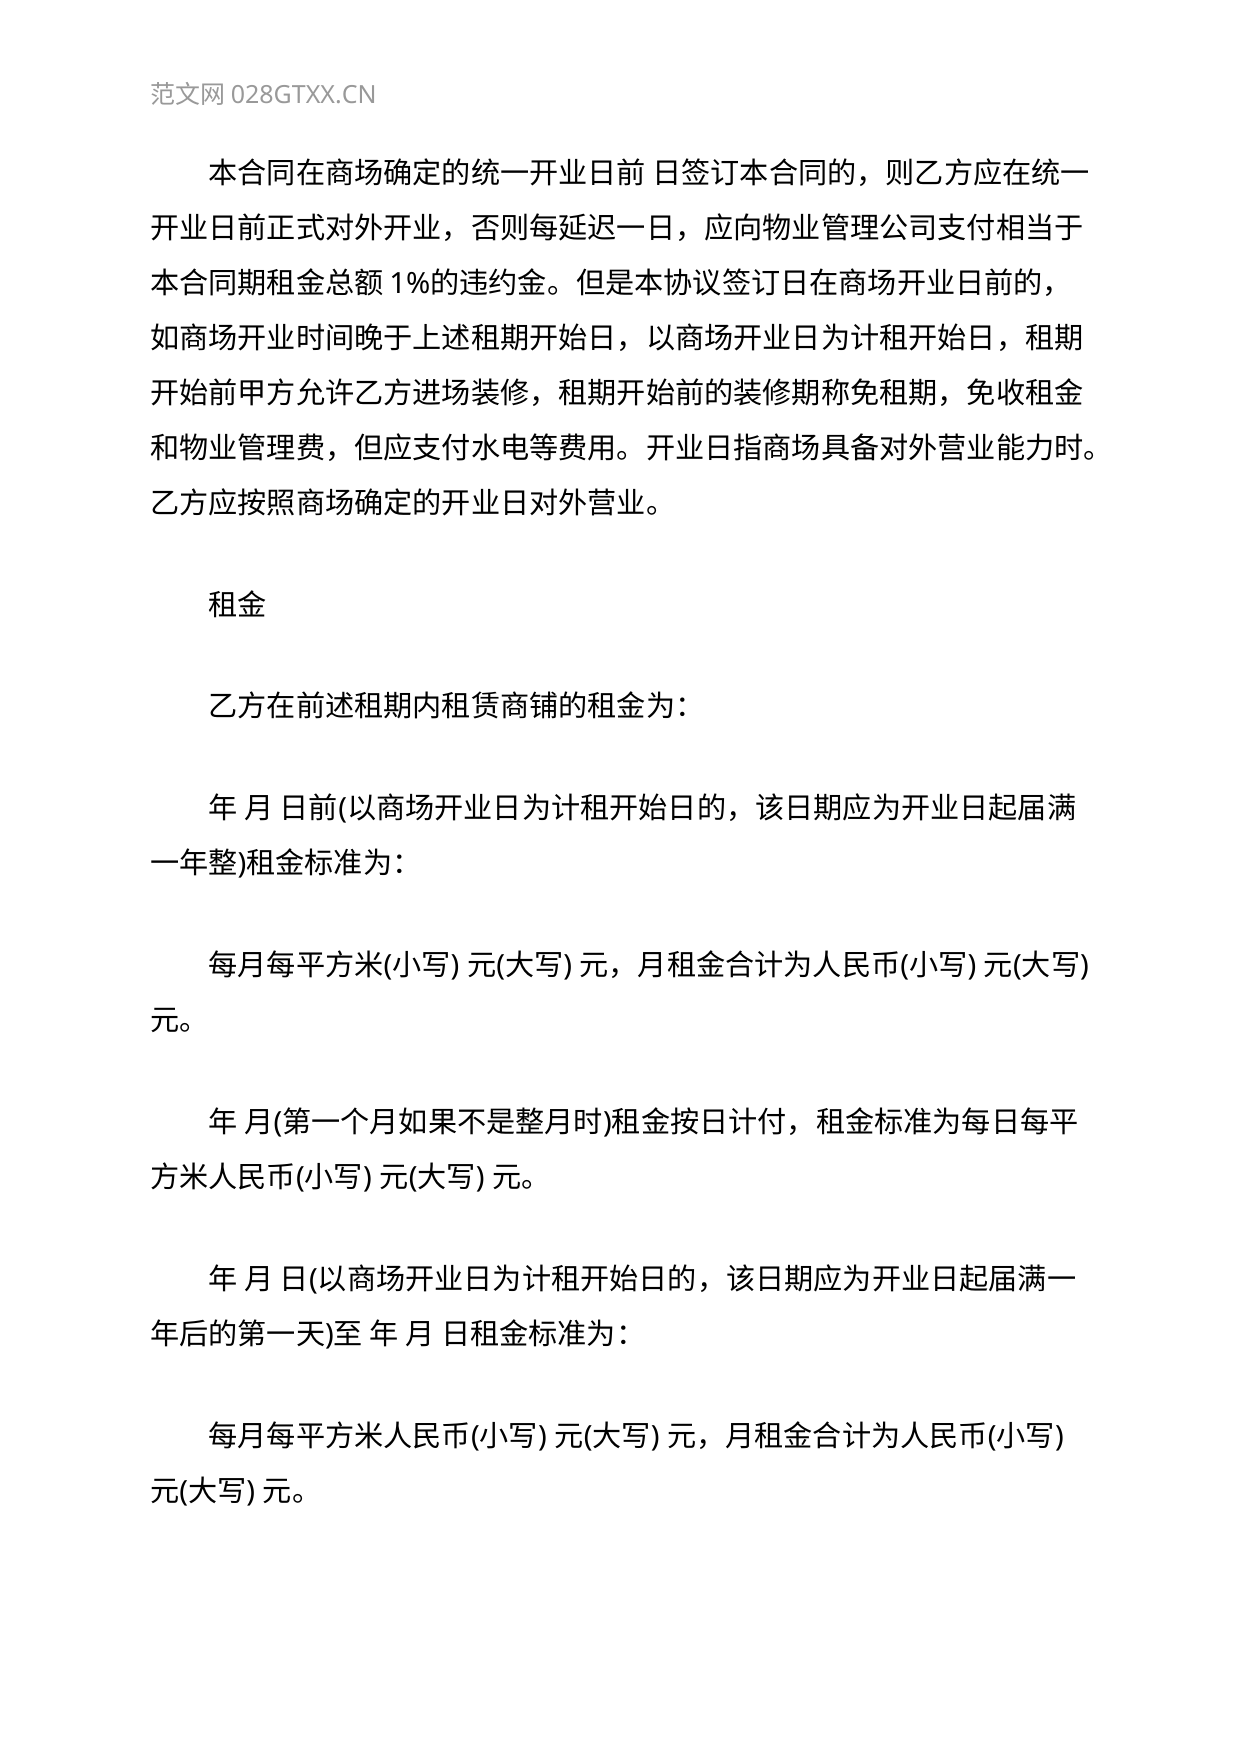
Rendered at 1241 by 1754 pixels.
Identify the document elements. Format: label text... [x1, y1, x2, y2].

text 年 月(第一个月如果不是整月时)租金按日计付，租金标准为每日每平方米人民币(小写) 元(大写) 元。 [150, 1098, 1090, 1196]
text 乙方在前述租期内租赁商铺的租金为： [150, 683, 1090, 725]
text 本合同在商场确定的统一开业日前 日签订本合同的，则乙方应在统一开业日前正式对外开业，否则每延迟一日，应向物业管理公司支付相当于本合同期租金总额1%的违约金。但是本协议签订日在商场开业日前的，如商场开业时间晚于上述租期开始日，以商场开业日为计租开始日，租期开始前甲方允许乙方进场装修，租期开始前的装修期称免租期，免收租金和物业管理费，但应支付水电等费用。开业日指商场具备对外营业能力时。乙方应按照商场确定的开业日对外营业。 [150, 150, 1090, 522]
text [150, 1412, 1090, 1510]
text 每月每平方米(小写) 元(大写) 元，月租金合计为人民币(小写) 元(大写) 元。 [150, 942, 1090, 1039]
text 租金 [150, 581, 1090, 623]
text 年 月 日(以商场开业日为计租开始日的，该日期应为开业日起届满一年后的第一天)至 年 月 日租金标准为： [150, 1256, 1090, 1353]
text 年 月 日前(以商场开业日为计租开始日的，该日期应为开业日起届满一年整)租金标准为： [150, 785, 1090, 882]
